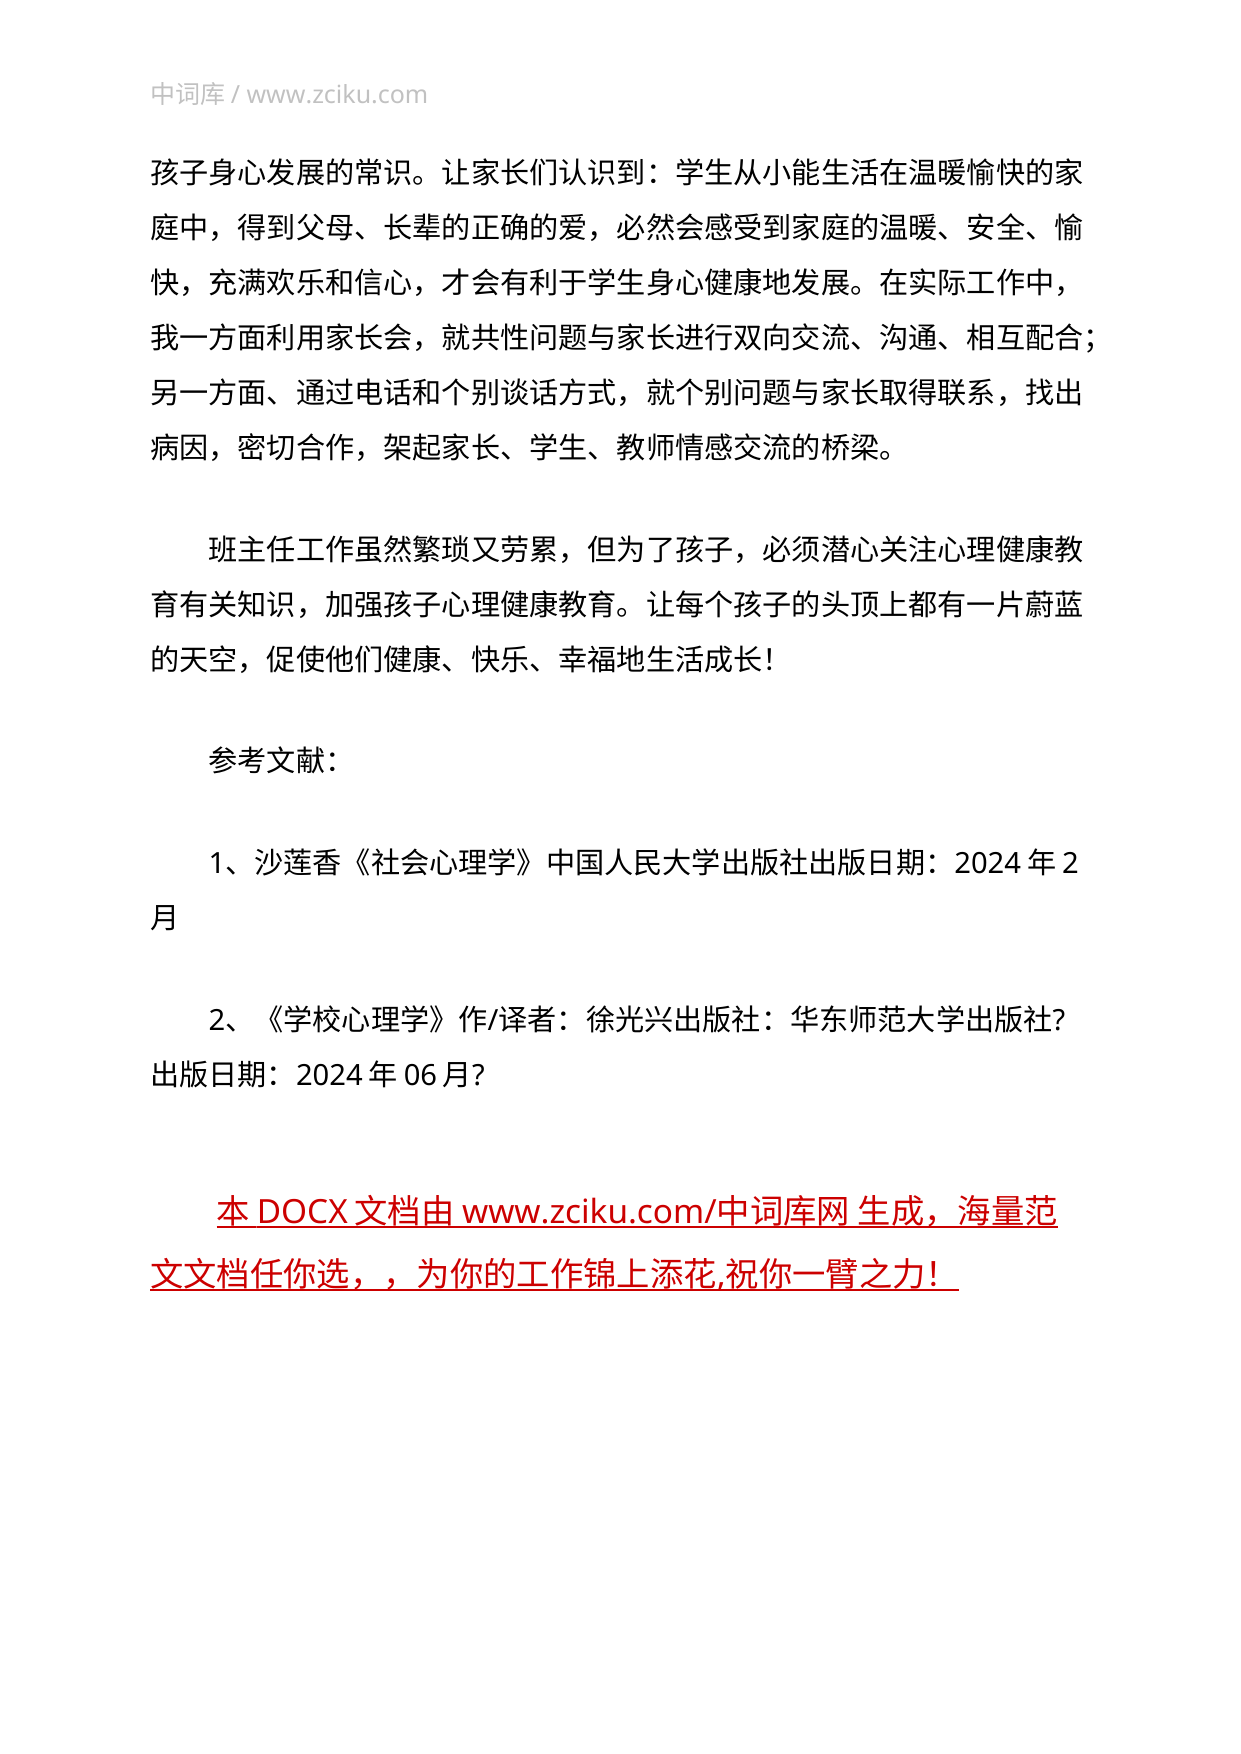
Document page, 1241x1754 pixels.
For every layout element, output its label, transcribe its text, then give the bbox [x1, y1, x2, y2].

text 本DOCX文档由 www.zciku.com/中词库网 生成，海量范文文档任你选，，为你的工作锦上添花,祝你一臂之力！ [150, 1184, 1090, 1296]
text 1、沙莲香《社会心理学》中国人民大学出版社出版日期：2024年2月 [150, 839, 1090, 937]
text 班主任工作虽然繁琐又劳累，但为了孩子，必须潜心关注心理健康教育有关知识，加强孩子心理健康教育。让每个孩子的头顶上都有一片蔚蓝的天空，促使他们健康、快乐、幸福地生活成长！ [150, 526, 1090, 678]
text 参考文献： [150, 738, 1090, 780]
text 2、《学校心理学》作/译者：徐光兴出版社：华东师范大学出版社?出版日期：2024年06月? [150, 996, 1090, 1094]
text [150, 150, 1090, 467]
